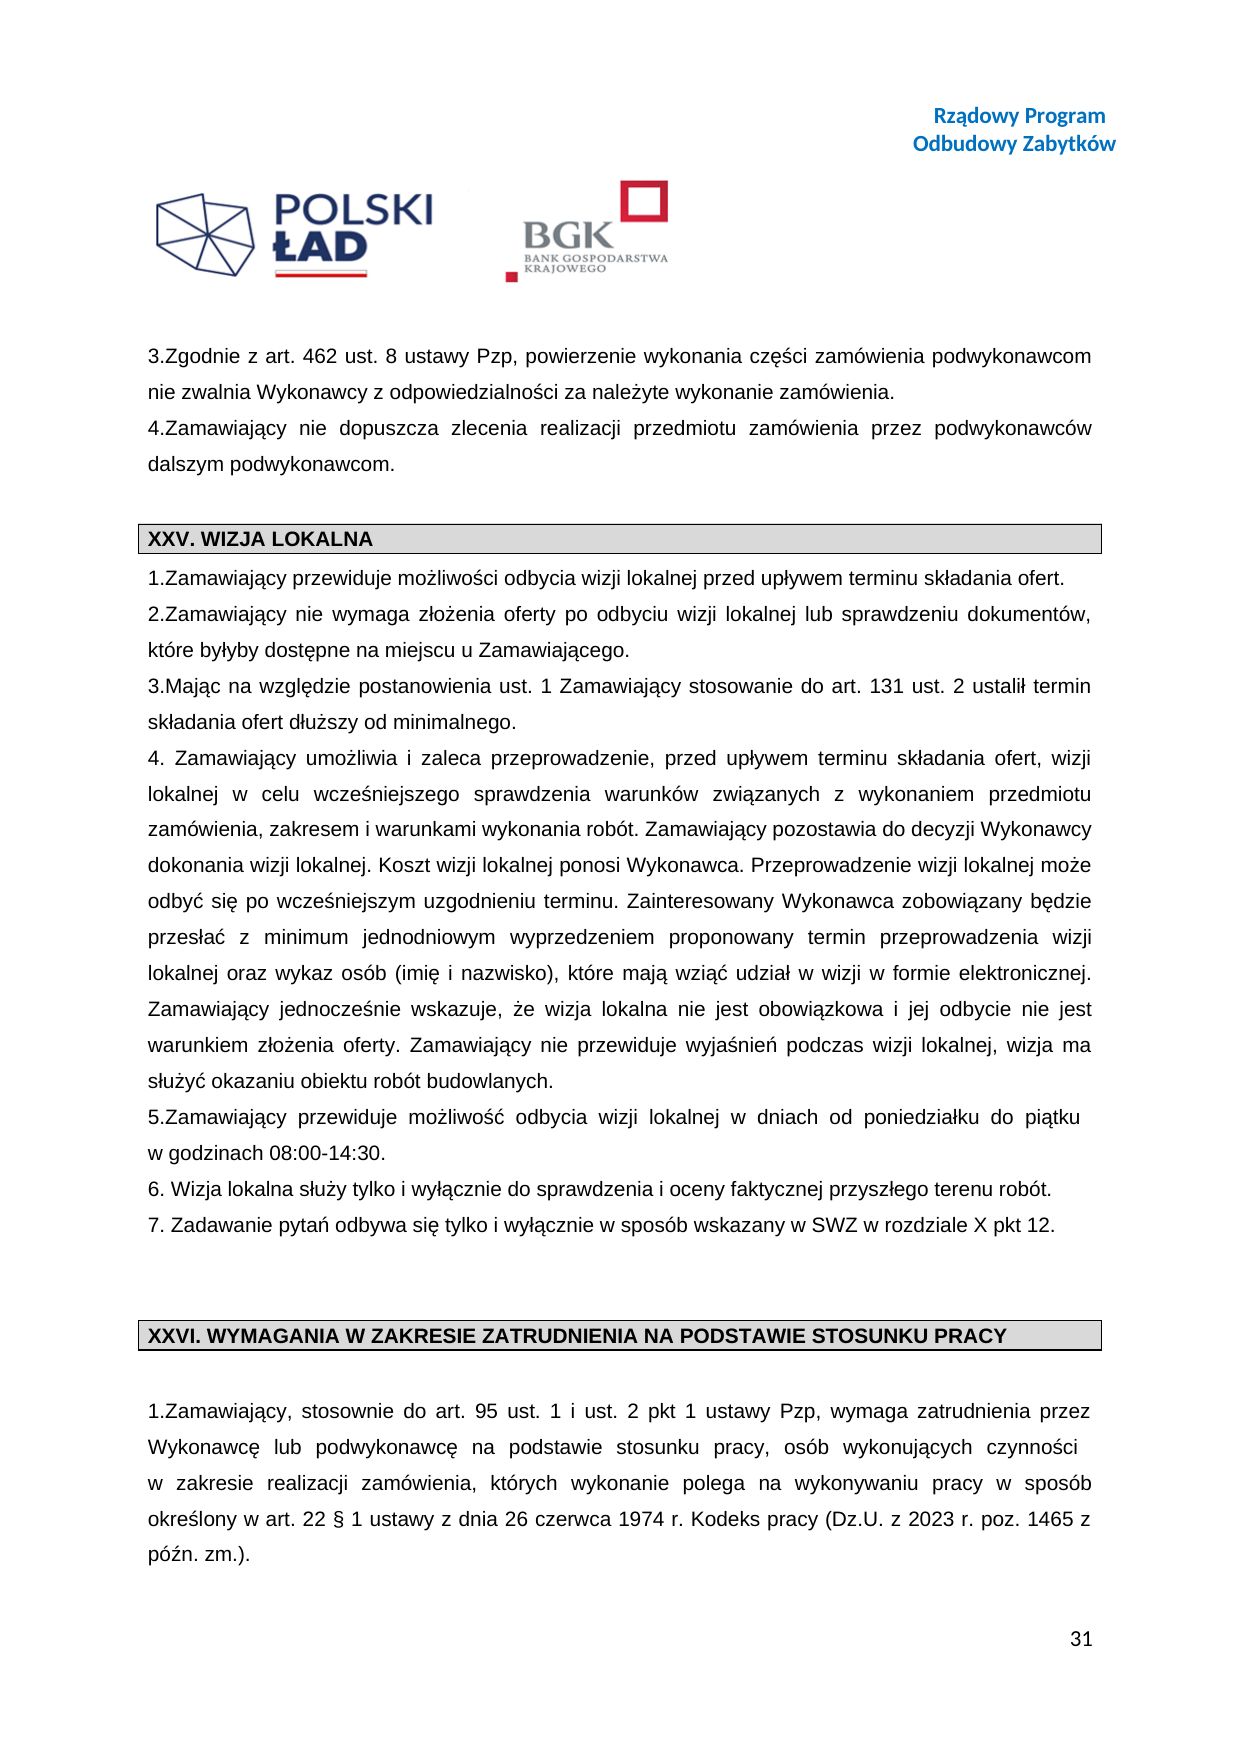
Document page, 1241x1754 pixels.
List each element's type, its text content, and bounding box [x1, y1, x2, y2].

text 5.Zamawiający przewiduje możliwość odbycia wizji lokalnej w dniach od poniedziałku do piątku w godzinach 08:00-14:30. [148, 1105, 1093, 1165]
picture [147, 176, 676, 288]
text 1.Zamawiający, stosownie do art. 95 ust. 1 i ust. 2 pkt 1 ustawy Pzp, wymaga zatrudnienia przez Wykonawcę lub podwykonawcę na podstawie stosunku pracy, osób wykonujących czynności w zakresie realizacji zamówienia, których wykonanie polega na wykonywaniu pracy w sposób określony w art. 22 § 1 ustawy z dnia 26 czerwca 1974 r. Kodeks pracy (Dz.U. z 2023 r. poz. 1465 z późn. zm.). [148, 1398, 1093, 1566]
text 3.Mając na względzie postanowienia ust. 1 Zamawiający stosowanie do art. 131 ust. 2 ustalił termin składania ofert dłuższy od minimalnego. [148, 673, 1093, 733]
text 1.Zamawiający przewiduje możliwości odbycia wizji lokalnej przed upływem terminu składania ofert. [148, 566, 1093, 590]
text XXV. WIZJA LOKALNA [139, 525, 1101, 553]
text 4. Zamawiający umożliwia i zaleca przeprowadzenie, przed upływem terminu składania ofert, wizji lokalnej w celu wcześniejszego sprawdzenia warunków związanych z wykonaniem przedmiotu zamówienia, zakresem i warunkami wykonania robót. Zamawiający pozostawia do decyzji Wykonawcy dokonania wizji lokalnej. Koszt wizji lokalnej ponosi Wykonawca. Przeprowadzenie wizji lokalnej może odbyć się po wcześniejszym uzgodnieniu terminu. Zainteresowany Wykonawca zobowiązany będzie przesłać z minimum jednodniowym wyprzedzeniem proponowany termin przeprowadzenia wizji lokalnej oraz wykaz osób (imię i nazwisko), które mają wziąć udział w wizji w formie elektronicznej. Zamawiający jednocześnie wskazuje, że wizja lokalna nie jest obowiązkowa i jej odbycie nie jest warunkiem złożenia oferty. Zamawiający nie przewiduje wyjaśnień podczas wizji lokalnej, wizja ma służyć okazaniu obiektu robót budowlanych. [148, 745, 1093, 1093]
text 4.Zamawiający nie dopuszcza zlecenia realizacji przedmiotu zamówienia przez podwykonawców dalszym podwykonawcom. [148, 416, 1093, 476]
text 3.Zgodnie z art. 462 ust. 8 ustawy Pzp, powierzenie wykonania części zamówienia podwykonawcom nie zwalnia Wykonawcy z odpowiedzialności za należyte wykonanie zamówienia. [148, 344, 1093, 404]
text 6. Wizja lokalna służy tylko i wyłącznie do sprawdzenia i oceny faktycznej przyszłego terenu robót. [148, 1177, 1093, 1201]
text 2.Zamawiający nie wymaga złożenia oferty po odbyciu wizji lokalnej lub sprawdzeniu dokumentów, które byłyby dostępne na miejscu u Zamawiającego. [148, 602, 1093, 662]
text 7. Zadawanie pytań odbywa się tylko i wyłącznie w sposób wskazany w SWZ w rozdziale X pkt 12. [148, 1213, 1093, 1237]
text XXVI. WYMAGANIA W ZAKRESIE ZATRUDNIENIA NA PODSTAWIE STOSUNKU PRACY [139, 1321, 1101, 1349]
